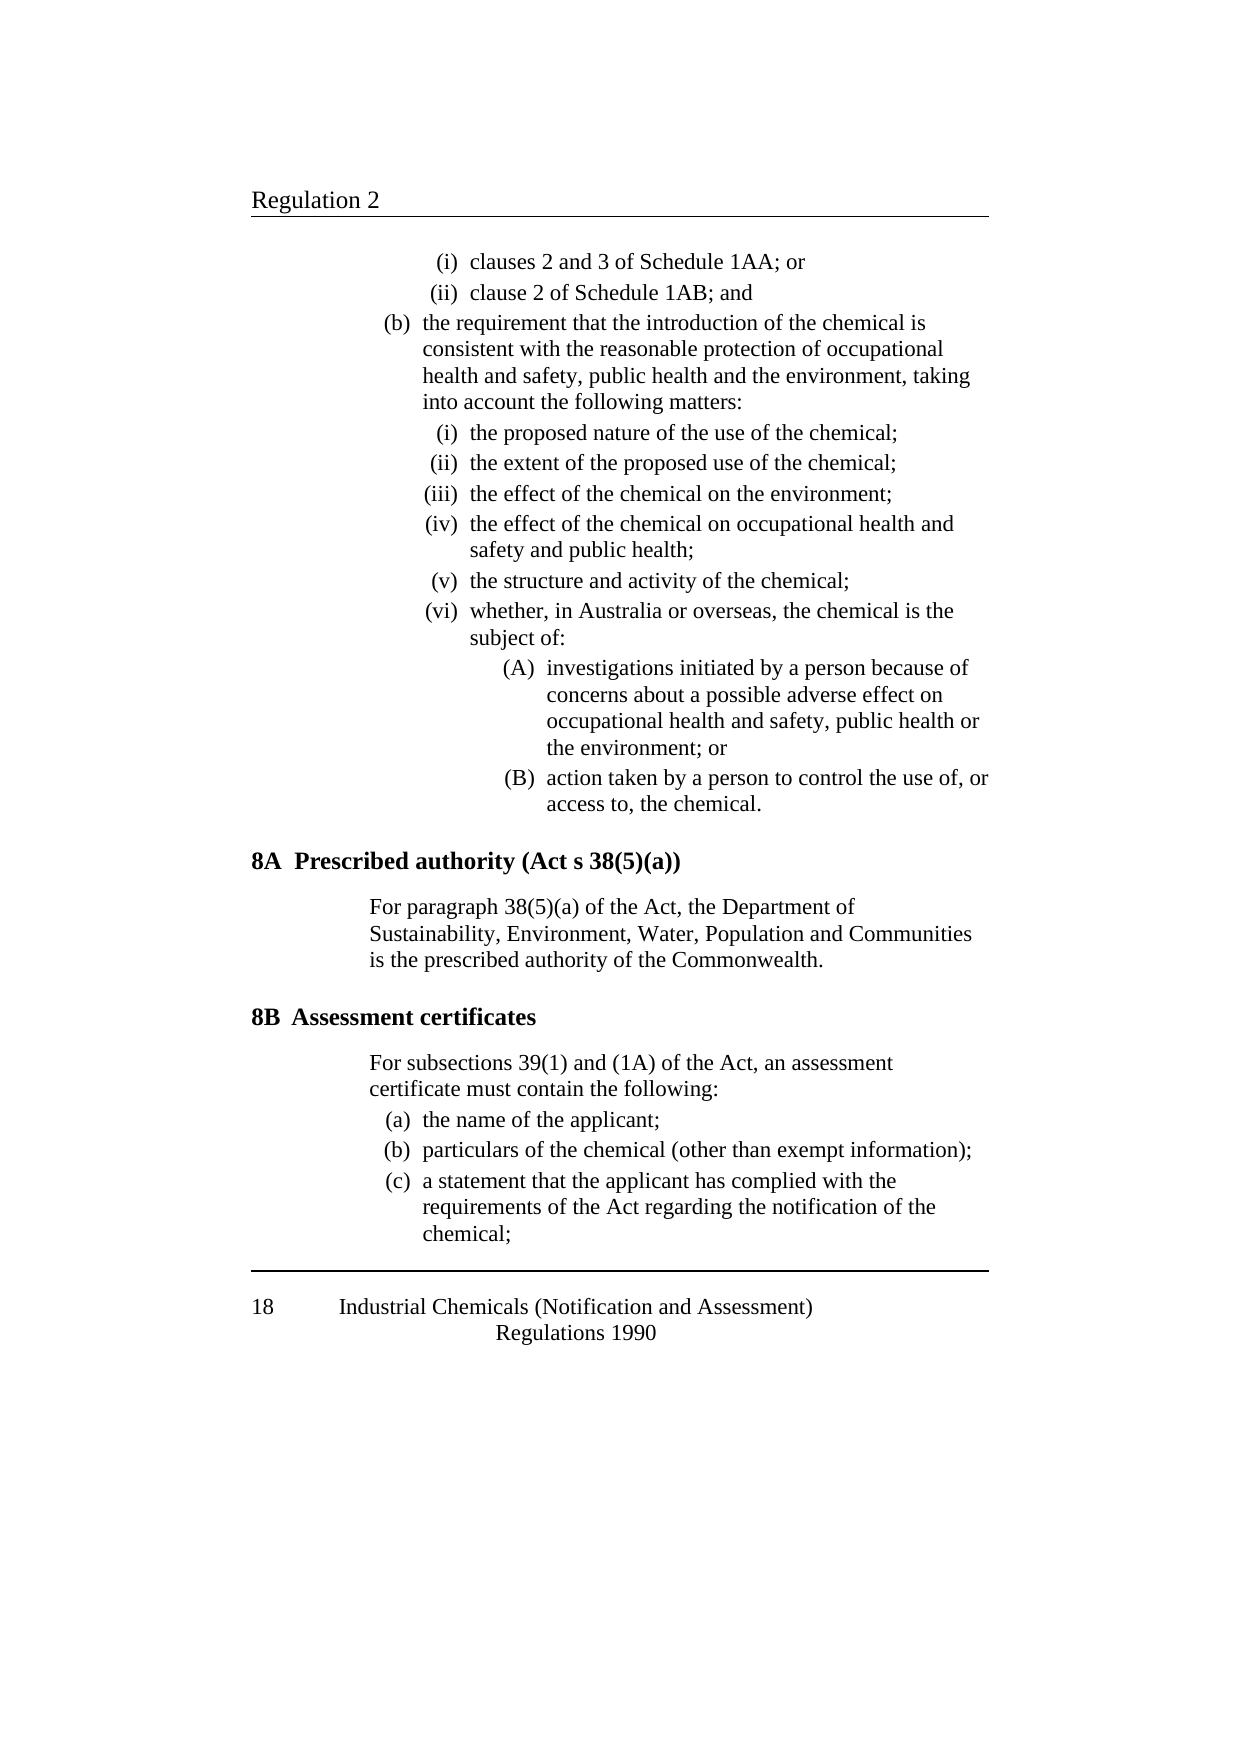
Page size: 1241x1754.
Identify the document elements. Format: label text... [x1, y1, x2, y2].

text (vi) whether, in Australia or overseas, the chemical is the subject of: [251, 598, 989, 650]
text (iv) the effect of the chemical on occupational health and safety and public health; [251, 510, 989, 563]
text (v) the structure and activity of the chemical; [251, 567, 989, 593]
text For paragraph 38(5)(a) of the Act, the Department of Sustainability, Environment, Water, Population and Communities is the prescribed authority of the Commonwealth. [251, 893, 989, 972]
text For subsections 39(1) and (1A) of the Act, an assessment certificate must contain the following: [251, 1049, 989, 1102]
text (A) investigations initiated by a person because of concerns about a possible adverse effect on occupational health and safety, public health or the environment; or [251, 654, 989, 760]
text (b) particulars of the chemical (other than exempt information); [251, 1137, 989, 1163]
text (c) a statement that the applicant has complied with the requirements of the Act regarding the notification of the chemical; [251, 1167, 989, 1246]
text (iii) the effect of the chemical on the environment; [251, 480, 989, 506]
text (b) the requirement that the introduction of the chemical is consistent with the reasonable protection of occupational health and safety, public health and the environment, taking into account the following matters: [251, 309, 989, 414]
text (ii) clause 2 of Schedule 1AB; and [251, 278, 989, 305]
text (i) the proposed nature of the use of the chemical; [251, 419, 989, 445]
text 8B Assessment certificates [251, 1002, 989, 1030]
text 8A Prescribed authority (Act s 38(5)(a)) [251, 846, 989, 875]
text (ii) the extent of the proposed use of the chemical; [251, 449, 989, 476]
text (i) clauses 2 and 3 of Schedule 1AA; or [251, 248, 989, 274]
text (B) action taken by a person to control the use of, or access to, the chemical. [251, 764, 989, 817]
text (a) the name of the applicant; [251, 1106, 989, 1132]
